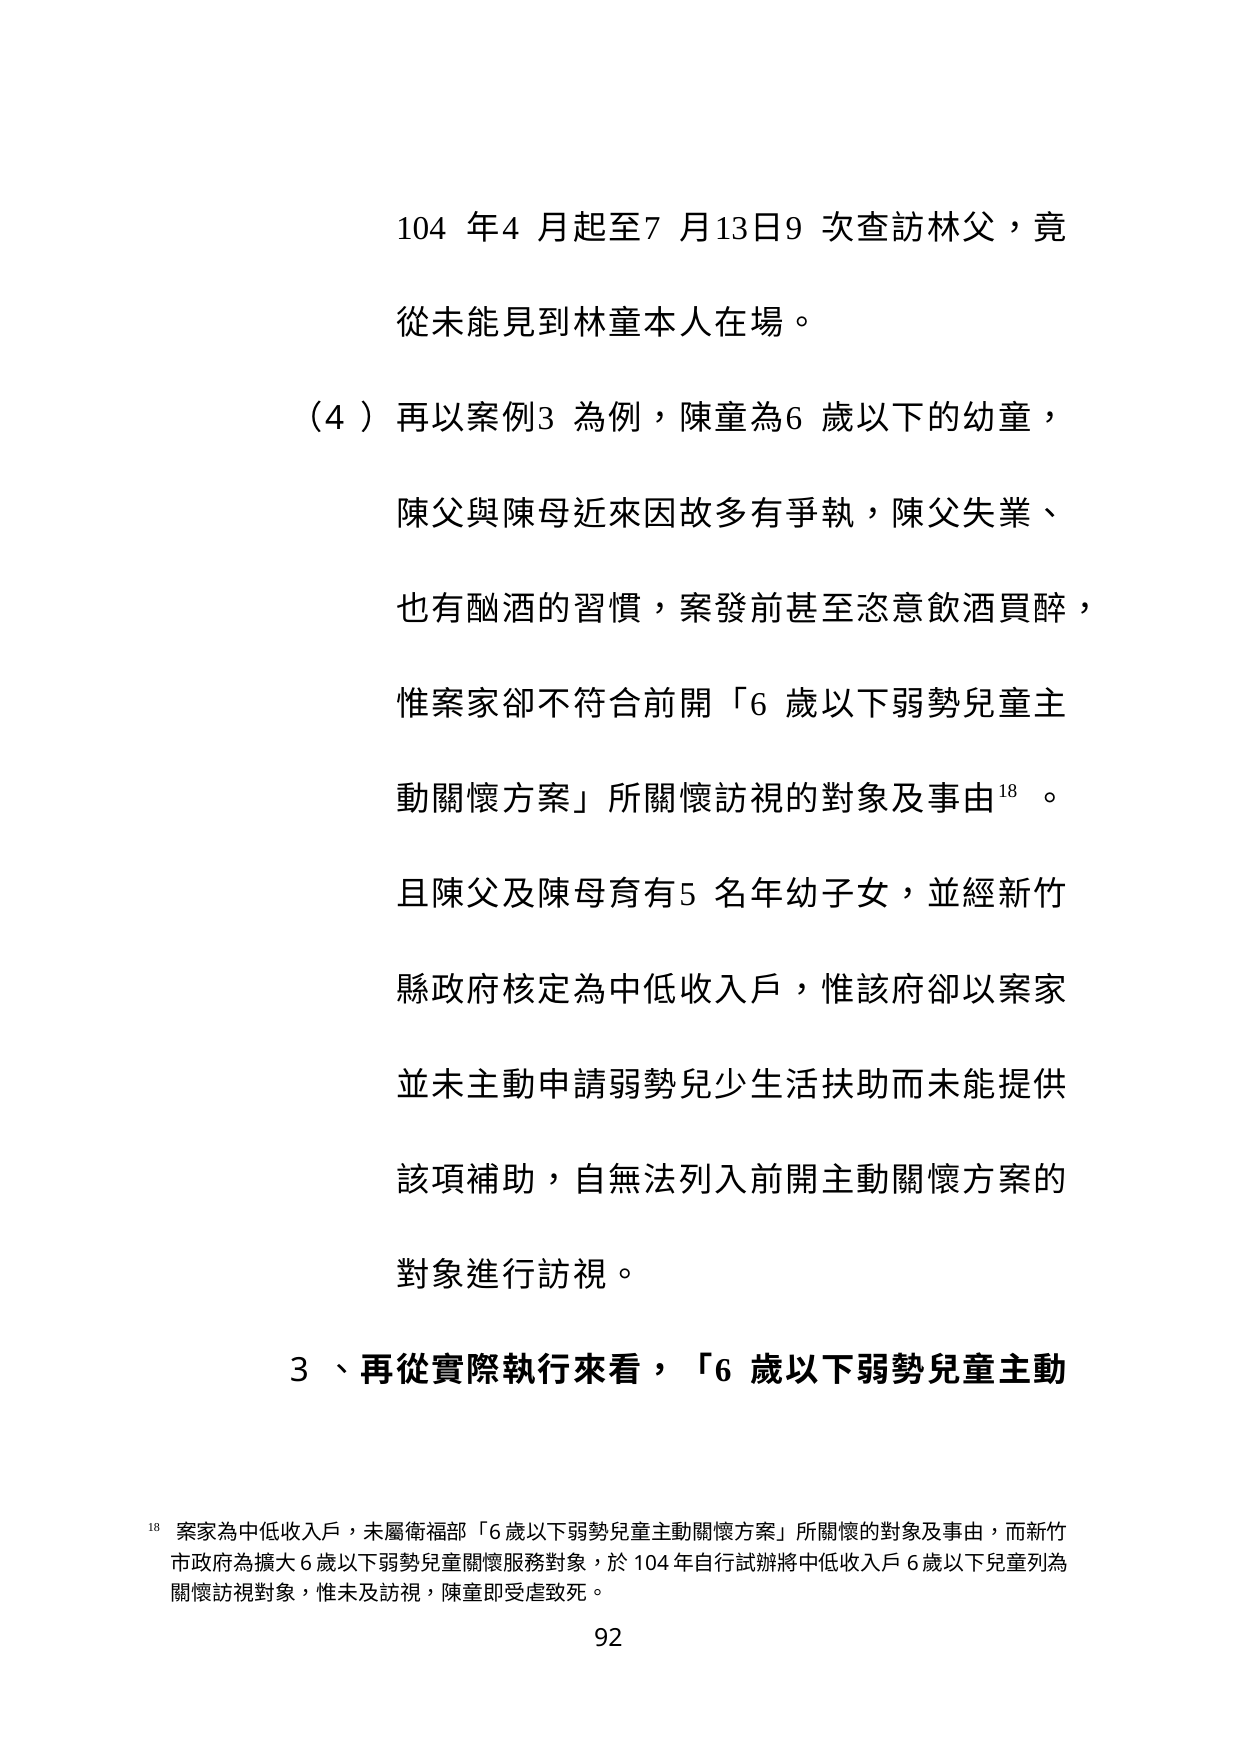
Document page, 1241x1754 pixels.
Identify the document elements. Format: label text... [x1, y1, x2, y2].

subtitle 再從實際執行來看，「6歲以下弱勢兒童主動關懷方案」已流於形式： [272, 1320, 1069, 1415]
subtitle 再以案例3為例，陳童為6歲以下的幼童，陳父與陳母近來因故多有爭執，陳父失業、也有酗酒的習慣，案發前甚至恣意飲酒買醉，惟案家卻不符合前開「6歲以下弱勢兒童主動關懷方案」所關懷訪視的對象及事由。且陳父及陳母育有5名年幼子女，並經新竹縣政府核定為中低收入戶，惟該府卻以案家並未主動申請弱勢兒少生活扶助而未能提供該項補助，自無法列入前開主動關懷方案的對象進行訪視。 [272, 368, 1069, 1320]
